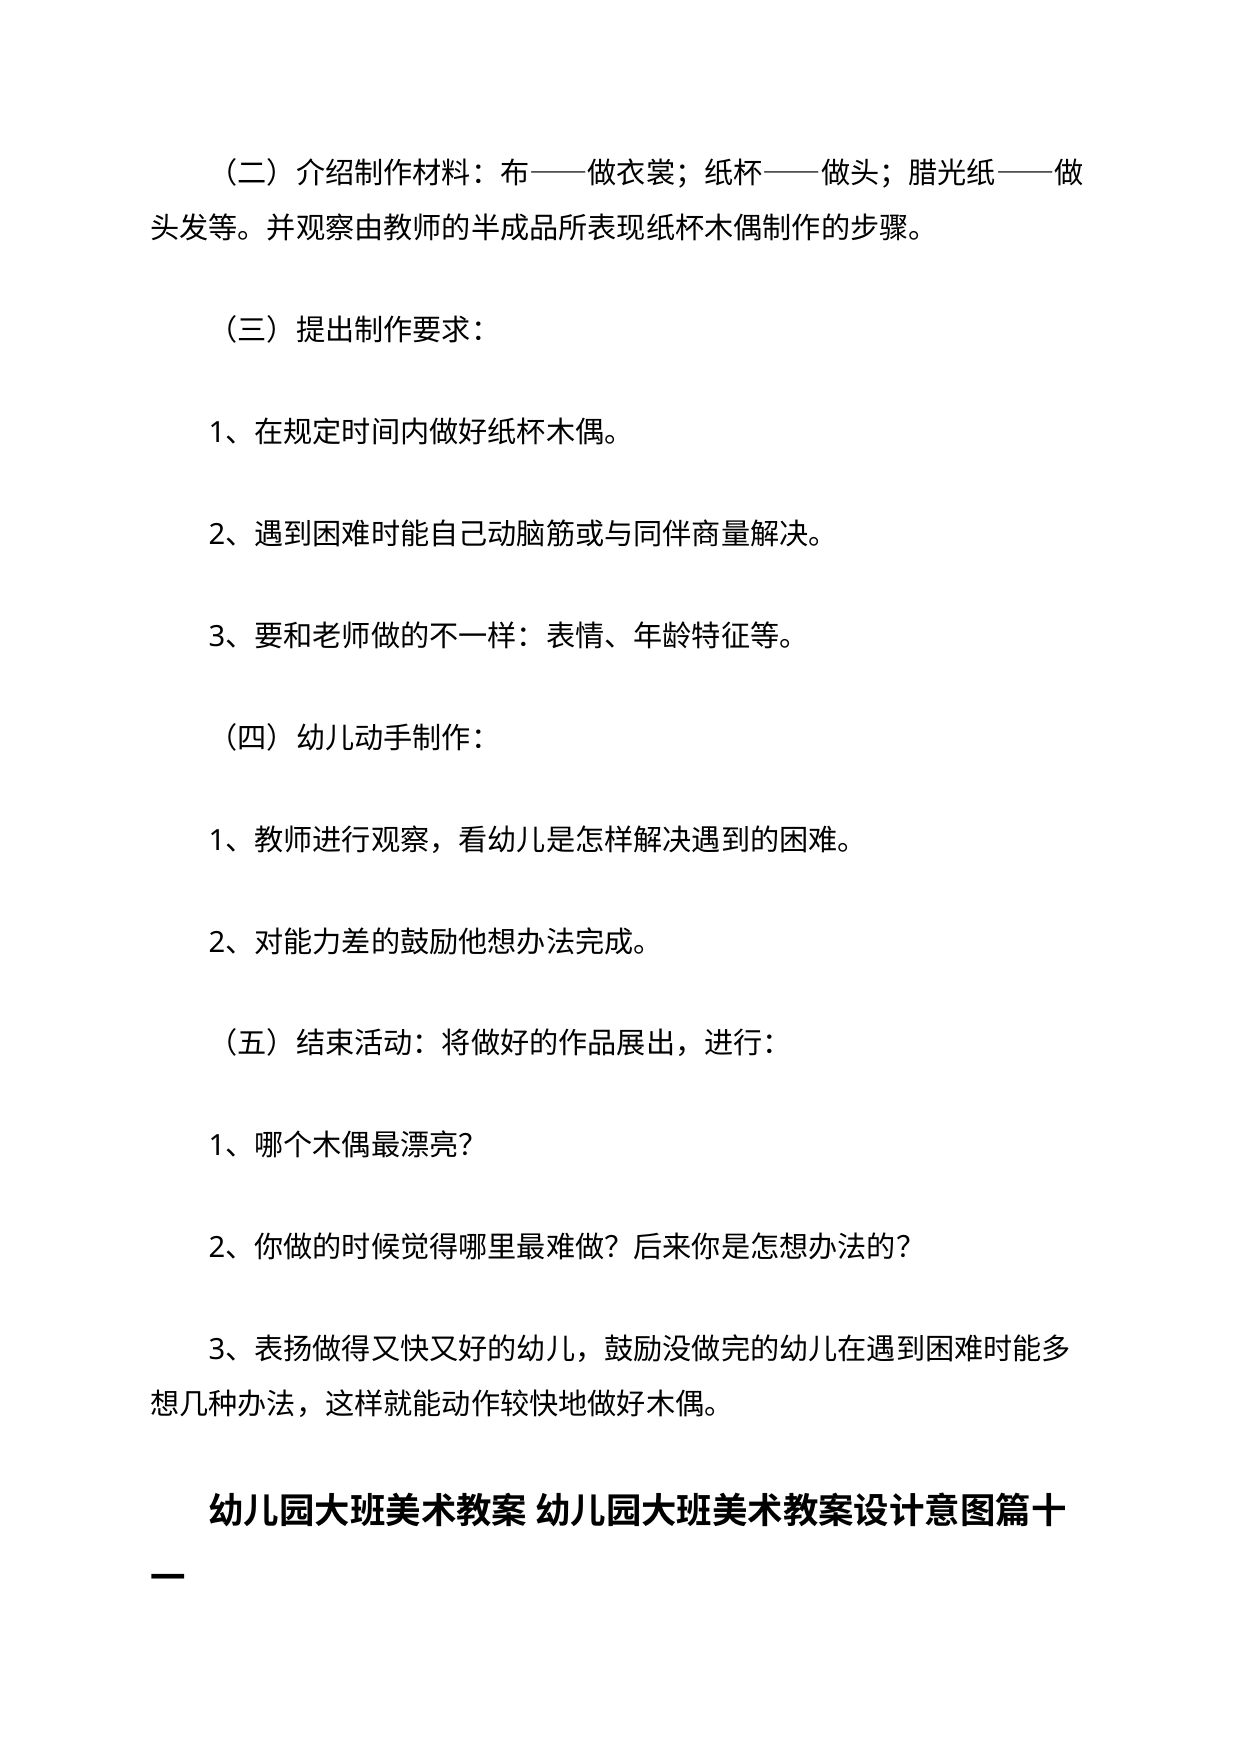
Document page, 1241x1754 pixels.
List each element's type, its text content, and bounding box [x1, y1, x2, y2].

text 幼儿园大班美术教案 幼儿园大班美术教案设计意图篇十一 [150, 1483, 1090, 1600]
text 3、表扬做得又快又好的幼儿，鼓励没做完的幼儿在遇到困难时能多想几种办法，这样就能动作较快地做好木偶。 [150, 1326, 1090, 1423]
text 3、要和老师做的不一样：表情、年龄特征等。 [150, 612, 1090, 655]
text 2、对能力差的鼓励他想办法完成。 [150, 918, 1090, 961]
text 2、遇到困难时能自己动脑筋或与同伴商量解决。 [150, 510, 1090, 553]
text （四）幼儿动手制作： [150, 714, 1090, 757]
text （五）结束活动：将做好的作品展出，进行： [150, 1020, 1090, 1062]
text （二）介绍制作材料：布——做衣裳；纸杯——做头；腊光纸——做头发等。并观察由教师的半成品所表现纸杯木偶制作的步骤。 [150, 150, 1090, 247]
text 1、哪个木偶最漂亮？ [150, 1122, 1090, 1164]
text （三）提出制作要求： [150, 307, 1090, 349]
text 1、教师进行观察，看幼儿是怎样解决遇到的困难。 [150, 816, 1090, 858]
text 2、你做的时候觉得哪里最难做？后来你是怎想办法的？ [150, 1224, 1090, 1266]
text 1、在规定时间内做好纸杯木偶。 [150, 408, 1090, 451]
